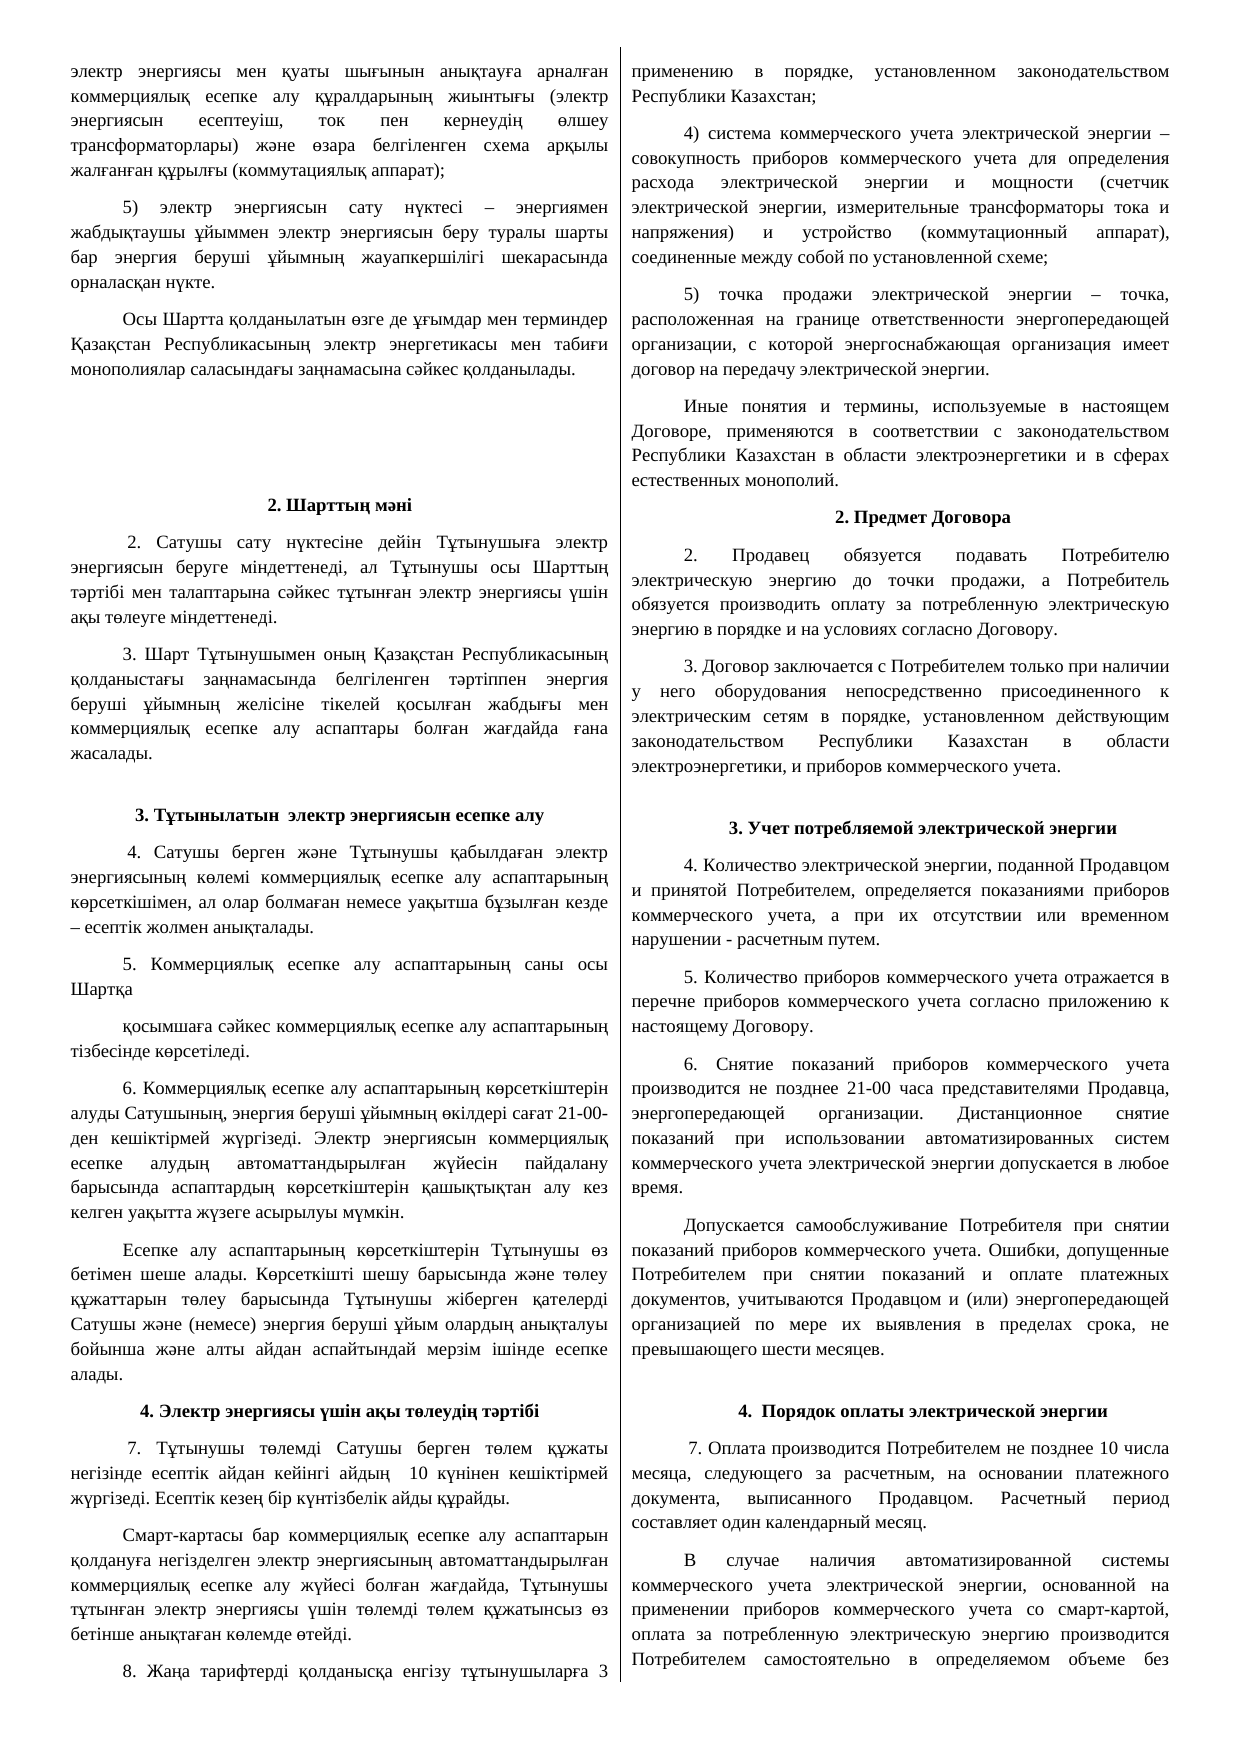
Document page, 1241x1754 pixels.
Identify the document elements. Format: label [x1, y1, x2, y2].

table_header [59, 47, 620, 1682]
table_header [621, 47, 1181, 1682]
